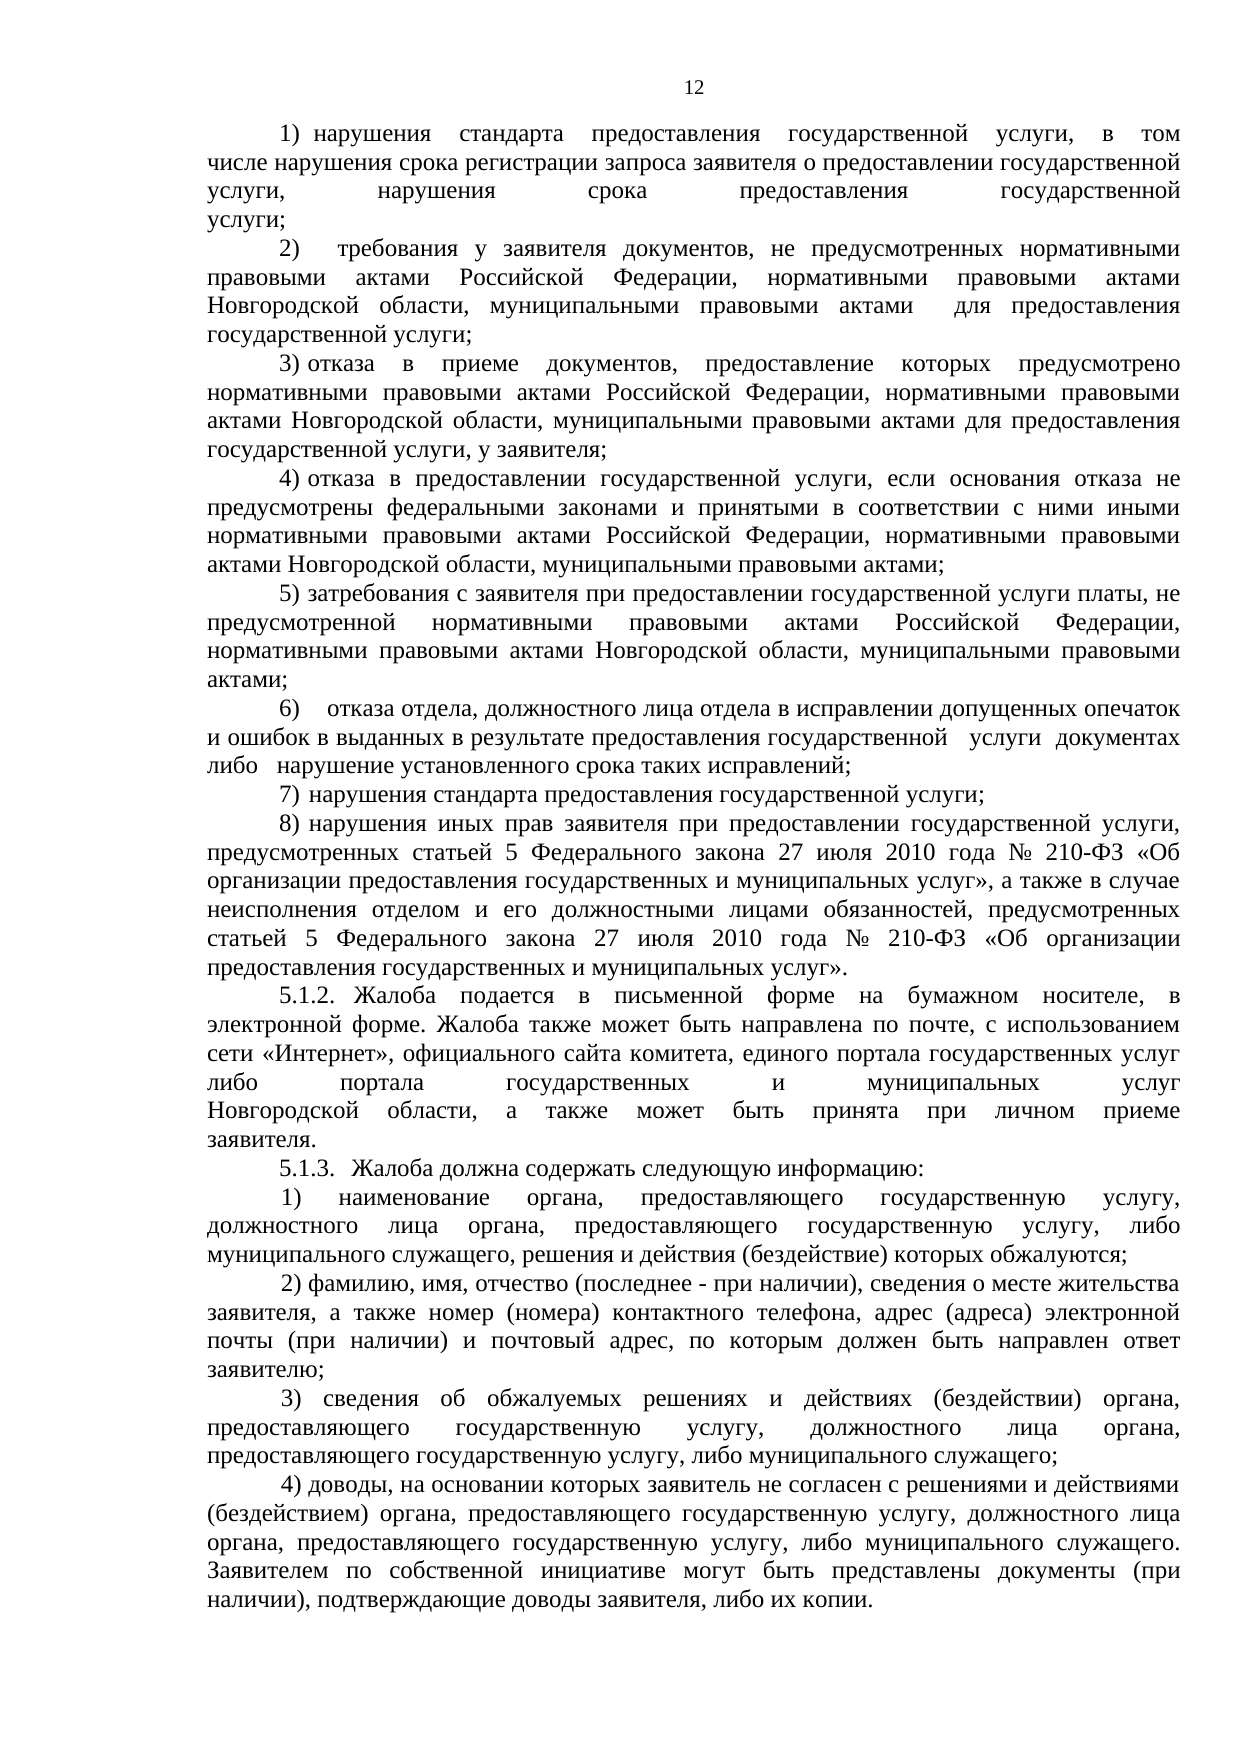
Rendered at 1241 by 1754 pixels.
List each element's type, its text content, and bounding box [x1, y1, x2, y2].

list затребования с заявителя при предоставлении государственной услуги платы, не предусмотренной нормативными правовыми актами Российской Федерации, нормативными правовыми актами Новгородской области, муниципальными правовыми актами; [207, 578, 1181, 693]
text 5.1.3. Жалоба должна содержать следующую информацию: [207, 1153, 1181, 1182]
text 4) доводы, на основании которых заявитель не согласен с решениями и действиями (бездействием) органа, предоставляющего государственную услугу, должностного лица органа, предоставляющего государственную услугу, либо муниципального служащего. Заявителем по собственной инициативе могут быть представлены документы (при наличии), подтверждающие доводы заявителя, либо их копии. [207, 1469, 1181, 1613]
text 1) нарушения стандарта предоставления государственной услуги, в том числе нарушения срока регистрации запроса заявителя о предоставлении государственной услуги, нарушения срока предоставления государственной услуги; [207, 118, 1181, 233]
list нарушения стандарта предоставления государственной услуги; [207, 779, 1181, 808]
list отказа в приеме документов, предоставление которых предусмотрено нормативными правовыми актами Российской Федерации, нормативными правовыми актами Новгородской области, муниципальными правовыми актами для предоставления государственной услуги, у заявителя; [207, 348, 1181, 463]
text 3) сведения об обжалуемых решениях и действиях (бездействии) органа, предоставляющего государственную услугу, должностного лица органа, предоставляющего государственную услугу, либо муниципального служащего; [207, 1383, 1181, 1469]
text 2) фамилию, имя, отчество (последнее - при наличии), сведения о месте жительства заявителя, а также номер (номера) контактного телефона, адрес (адреса) электронной почты (при наличии) и почтовый адрес, по которым должен быть направлен ответ заявителю; [207, 1268, 1181, 1383]
text 1) наименование органа, предоставляющего государственную услугу, должностного лица органа, предоставляющего государственную услугу, либо муниципального служащего, решения и действия (бездействие) которых обжалуются; [207, 1182, 1181, 1268]
list отказа в предоставлении государственной услуги, если основания отказа не предусмотрены федеральными законами и принятыми в соответствии с ними иными нормативными правовыми актами Российской Федерации, нормативными правовыми актами Новгородской области, муниципальными правовыми актами; [207, 463, 1181, 578]
text 6) отказа отдела, должностного лица отдела в исправлении допущенных опечаток и ошибок в выданных в результате предоставления государственной услуги документах либо нарушение установленного срока таких исправлений; [207, 693, 1181, 779]
list нарушения иных прав заявителя при предоставлении государственной услуги, предусмотренных статьей 5 Федерального закона 27 июля 2010 года № 210-ФЗ «Об организации предоставления государственных и муниципальных услуг», а также в случае неисполнения отделом и его должностными лицами обязанностей, предусмотренных статьей 5 Федерального закона 27 июля 2010 года № 210-ФЗ «Об организации предоставления государственных и муниципальных услуг». [207, 808, 1181, 981]
text 5.1.2. Жалоба подается в письменной форме на бумажном носителе, в электронной форме. Жалоба также может быть направлена по почте, с использованием сети «Интернет», официального сайта комитета, единого портала государственных услуг либо портала государственных и муниципальных услуг Новгородской области, а также может быть принята при личном приеме заявителя. [207, 981, 1181, 1153]
text 2) требования у заявителя документов, не предусмотренных нормативными правовыми актами Российской Федерации, нормативными правовыми актами Новгородской области, муниципальными правовыми актами для предоставления государственной услуги; [207, 233, 1181, 348]
